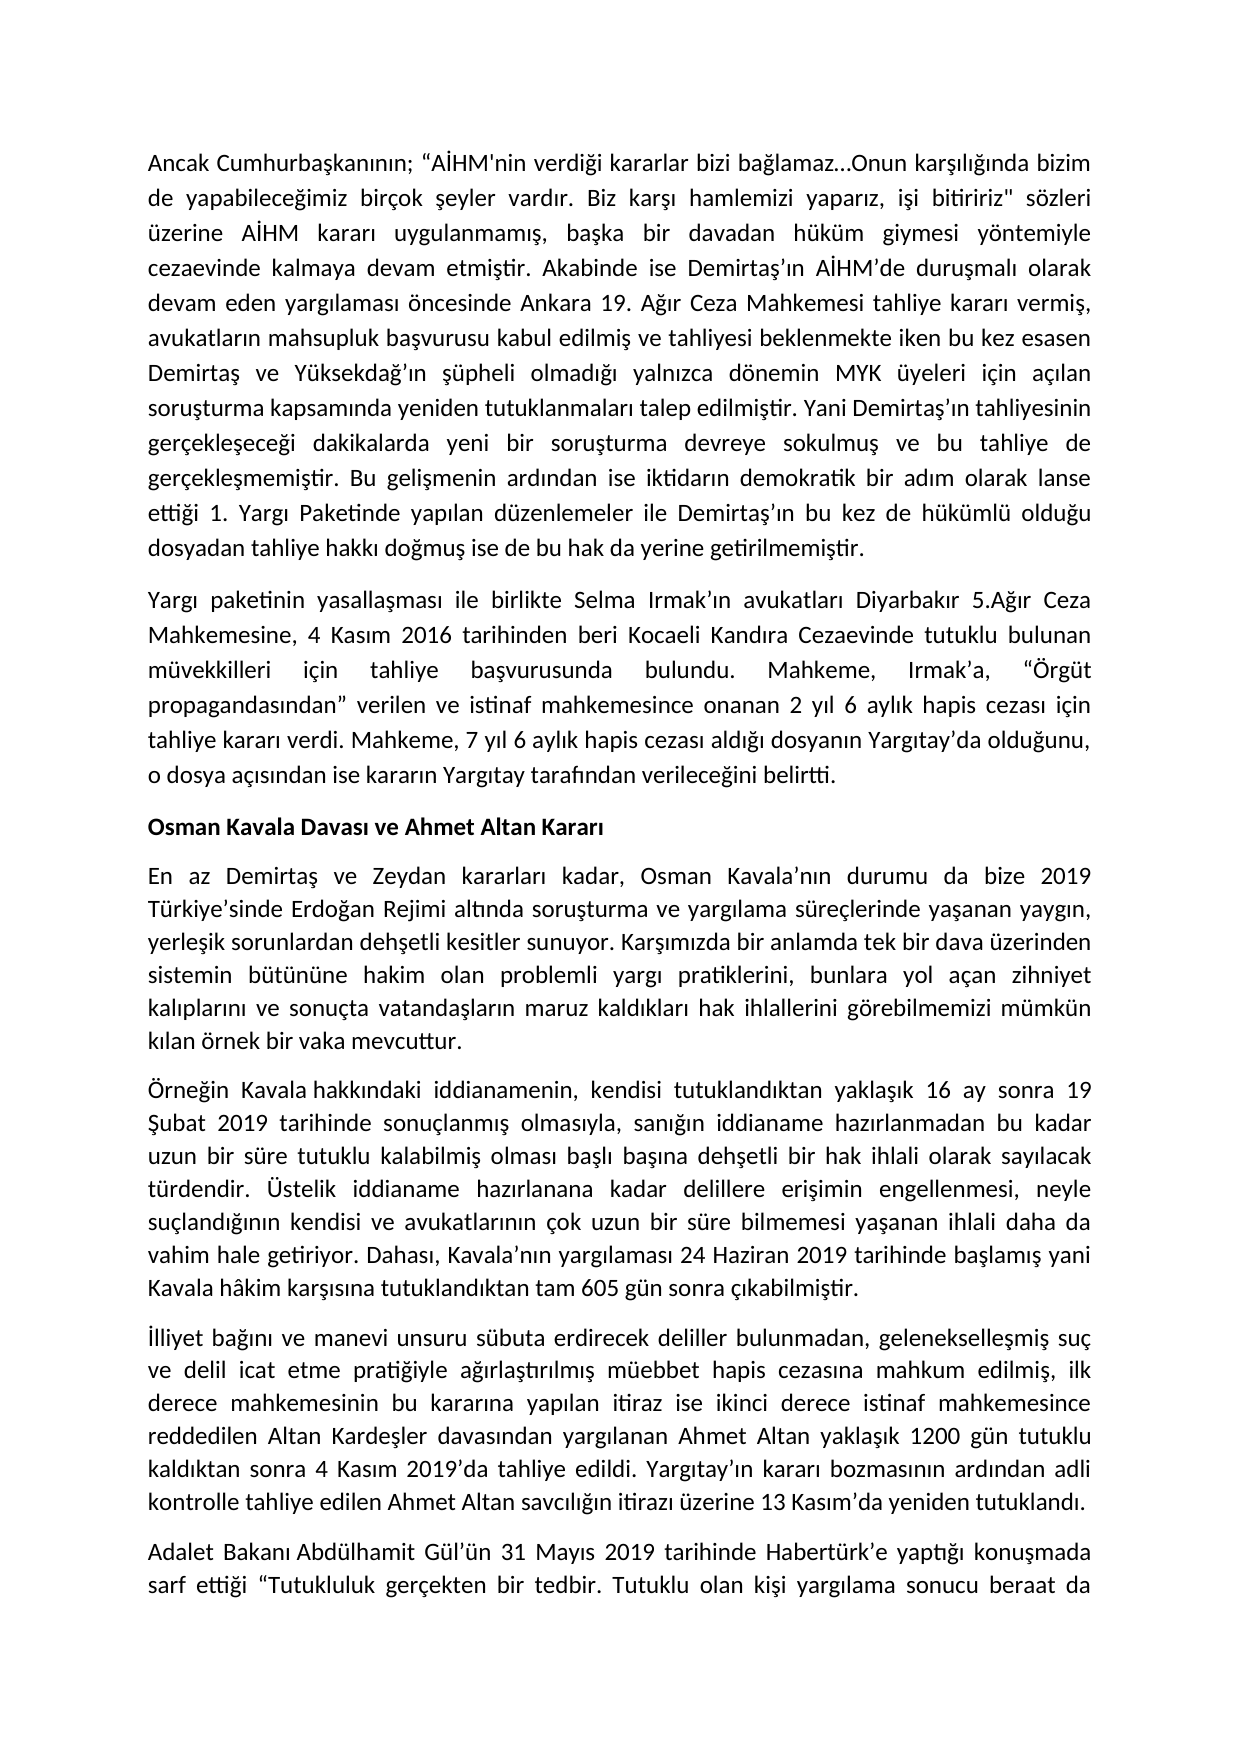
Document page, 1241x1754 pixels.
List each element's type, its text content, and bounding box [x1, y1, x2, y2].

text Osman Kavala Davası ve Ahmet Altan Kararı [148, 811, 1093, 841]
text En az Demirtaş ve Zeydan kararları kadar, Osman Kavala’nın durumu da bize 2019 Türkiye’sinde Erdoğan Rejimi altında soruşturma ve yargılama süreçlerinde yaşanan yaygın, yerleşik sorunlardan dehşetli kesitler sunuyor. Karşımızda bir anlamda tek bir dava üzerinden sistemin bütününe hakim olan problemli yargı pratiklerini, bunlara yol açan zihniyet kalıplarını ve sonuçta vatandaşların maruz kaldıkları hak ihlallerini görebilmemizi mümkün kılan örnek bir vaka mevcuttur. [148, 861, 1093, 1056]
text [148, 1536, 1093, 1599]
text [148, 148, 1093, 563]
text İlliyet bağını ve manevi unsuru sübuta erdirecek deliller bulunmadan, gelenekselleşmiş suç ve delil icat etme pratiğiyle ağırlaştırılmış müebbet hapis cezasına mahkum edilmiş, ilk derece mahkemesinin bu kararına yapılan itiraz ise ikinci derece istinaf mahkemesince reddedilen Altan Kardeşler davasından yargılanan Ahmet Altan yaklaşık 1200 gün tutuklu kaldıktan sonra 4 Kasım 2019’da tahliye edildi. Yargıtay’ın kararı bozmasının ardından adli kontrolle tahliye edilen Ahmet Altan savcılığın itirazı üzerine 13 Kasım’da yeniden tutuklandı. [148, 1322, 1093, 1517]
text Örneğin Kavala hakkındaki iddianamenin, kendisi tutuklandıktan yaklaşık 16 ay sonra 19 Şubat 2019 tarihinde sonuçlanmış olmasıyla, sanığın iddianame hazırlanmadan bu kadar uzun bir süre tutuklu kalabilmiş olması başlı başına dehşetli bir hak ihlali olarak sayılacak türdendir. Üstelik iddianame hazırlanana kadar delillere erişimin engellenmesi, neyle suçlandığının kendisi ve avukatlarının çok uzun bir süre bilmemesi yaşanan ihlali daha da vahim hale getiriyor. Dahası, Kavala’nın yargılaması 24 Haziran 2019 tarihinde başlamış yani Kavala hâkim karşısına tutuklandıktan tam 605 gün sonra çıkabilmiştir. [148, 1075, 1093, 1303]
text Yargı paketinin yasallaşması ile birlikte Selma Irmak’ın avukatları Diyarbakır 5.Ağır Ceza Mahkemesine, 4 Kasım 2016 tarihinden beri Kocaeli Kandıra Cezaevinde tutuklu bulunan müvekkilleri için tahliye başvurusunda bulundu. Mahkeme, Irmak’a, “Örgüt propagandasından” verilen ve istinaf mahkemesince onanan 2 yıl 6 aylık hapis cezası için tahliye kararı verdi. Mahkeme, 7 yıl 6 aylık hapis cezası aldığı dosyanın Yargıtay’da olduğunu, o dosya açısından ise kararın Yargıtay tarafından verileceğini belirtti. [148, 584, 1093, 790]
